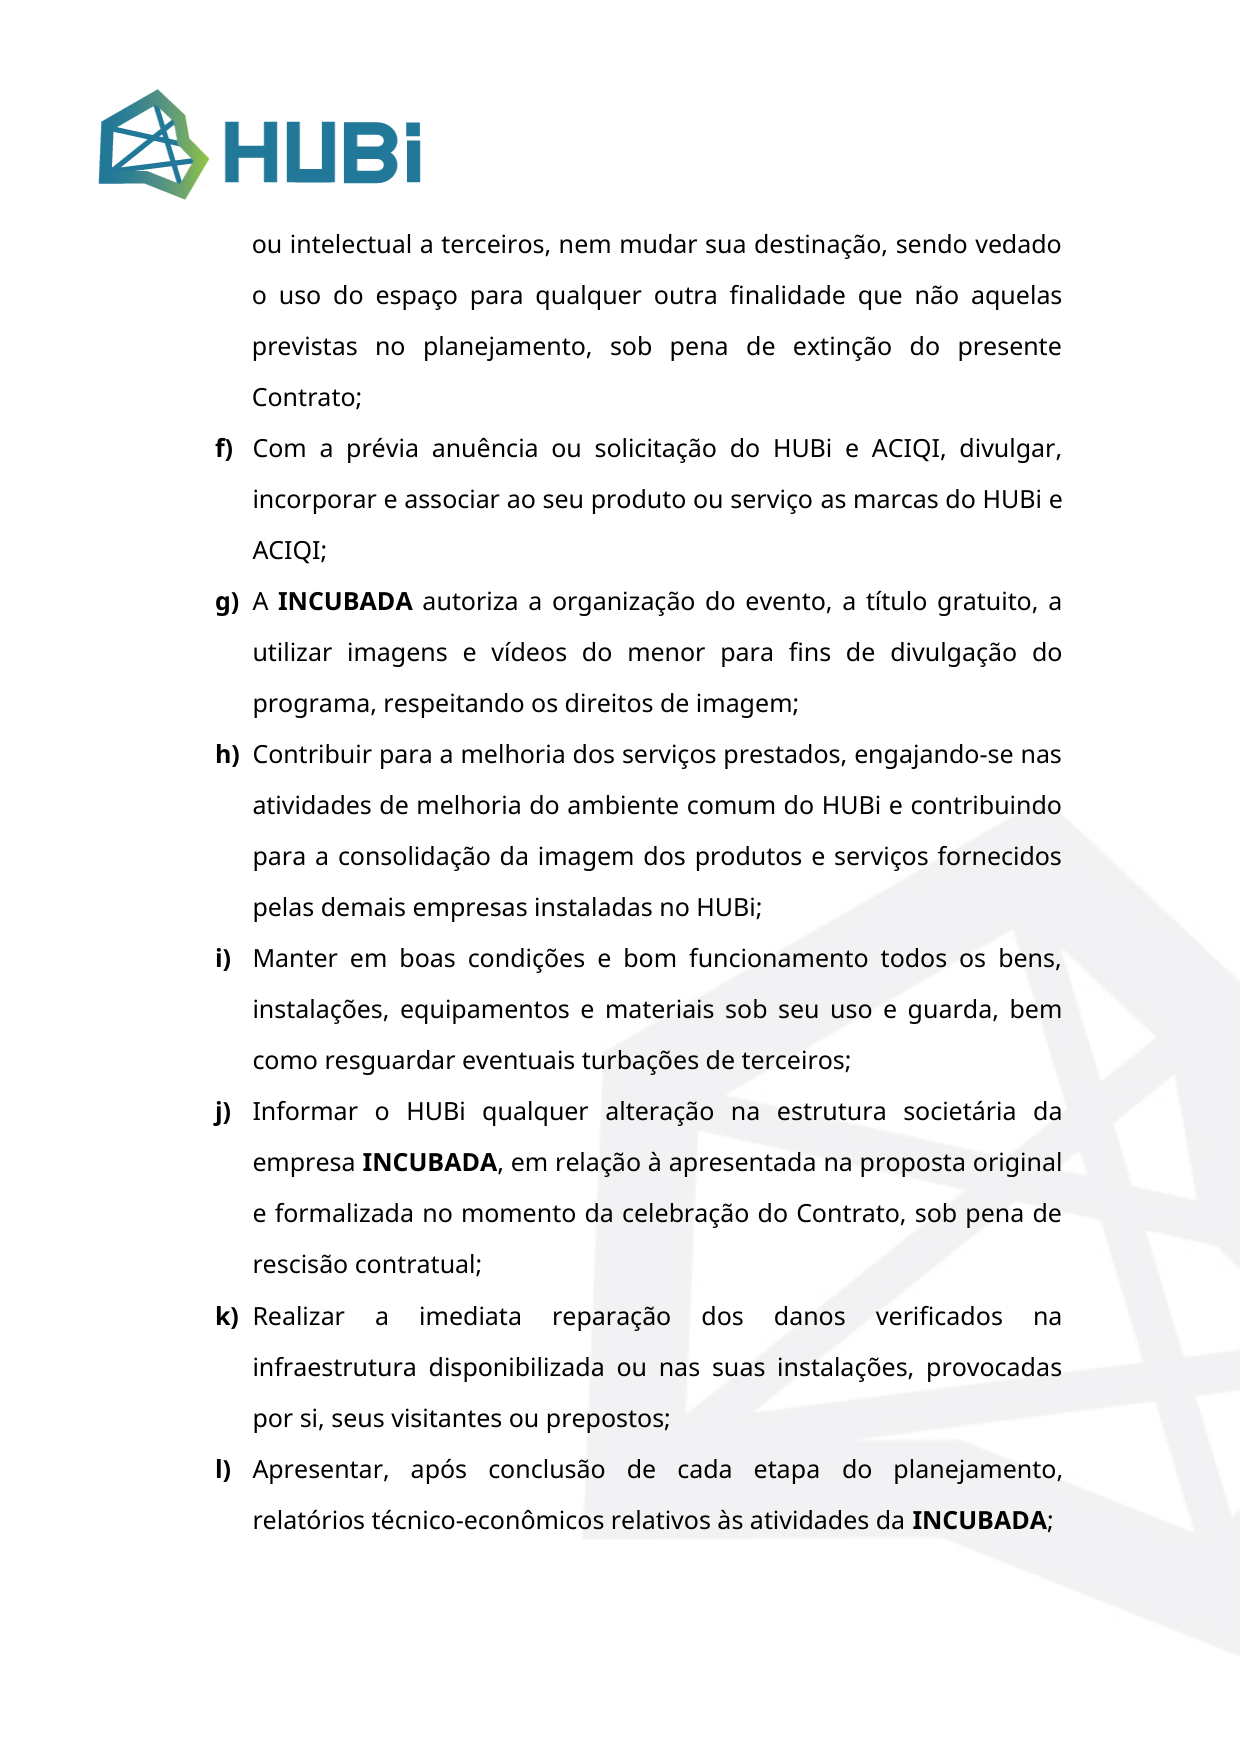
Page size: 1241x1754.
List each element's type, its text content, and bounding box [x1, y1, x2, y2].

list Manter em boas condições e bom funcionamento todos os bens, instalações, equipamentos e materiais sob seu uso e guarda, bem como resguardar eventuais turbações de terceiros; [215, 941, 1063, 1077]
list Contribuir para a melhoria dos serviços prestados, engajando-se nas atividades de melhoria do ambiente comum do HUBi e contribuindo para a consolidação da imagem dos produtos e serviços fornecidos pelas demais empresas instaladas no HUBi; [215, 737, 1063, 924]
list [214, 226, 1063, 413]
list A INCUBADA autoriza a organização do evento, a título gratuito, a utilizar imagens e vídeos do menor para fins de divulgação do programa, respeitando os direitos de imagem; [215, 584, 1063, 720]
list Com a prévia anuência ou solicitação do HUBi e ACIQI, divulgar, incorporar e associar ao seu produto ou serviço as marcas do HUBi e ACIQI; [215, 431, 1063, 567]
list Informar o HUBi qualquer alteração na estrutura societária da empresa INCUBADA, em relação à apresentada na proposta original e formalizada no momento da celebração do Contrato, sob pena de rescisão contratual; [215, 1094, 1063, 1281]
list Apresentar, após conclusão de cada etapa do planejamento, relatórios técnico-econômicos relativos às atividades da INCUBADA; [215, 1451, 1063, 1536]
list Realizar a imediata reparação dos danos verificados na infraestrutura disponibilizada ou nas suas instalações, provocadas por si, seus visitantes ou prepostos; [215, 1298, 1063, 1434]
picture [0, 39, 1240, 1754]
